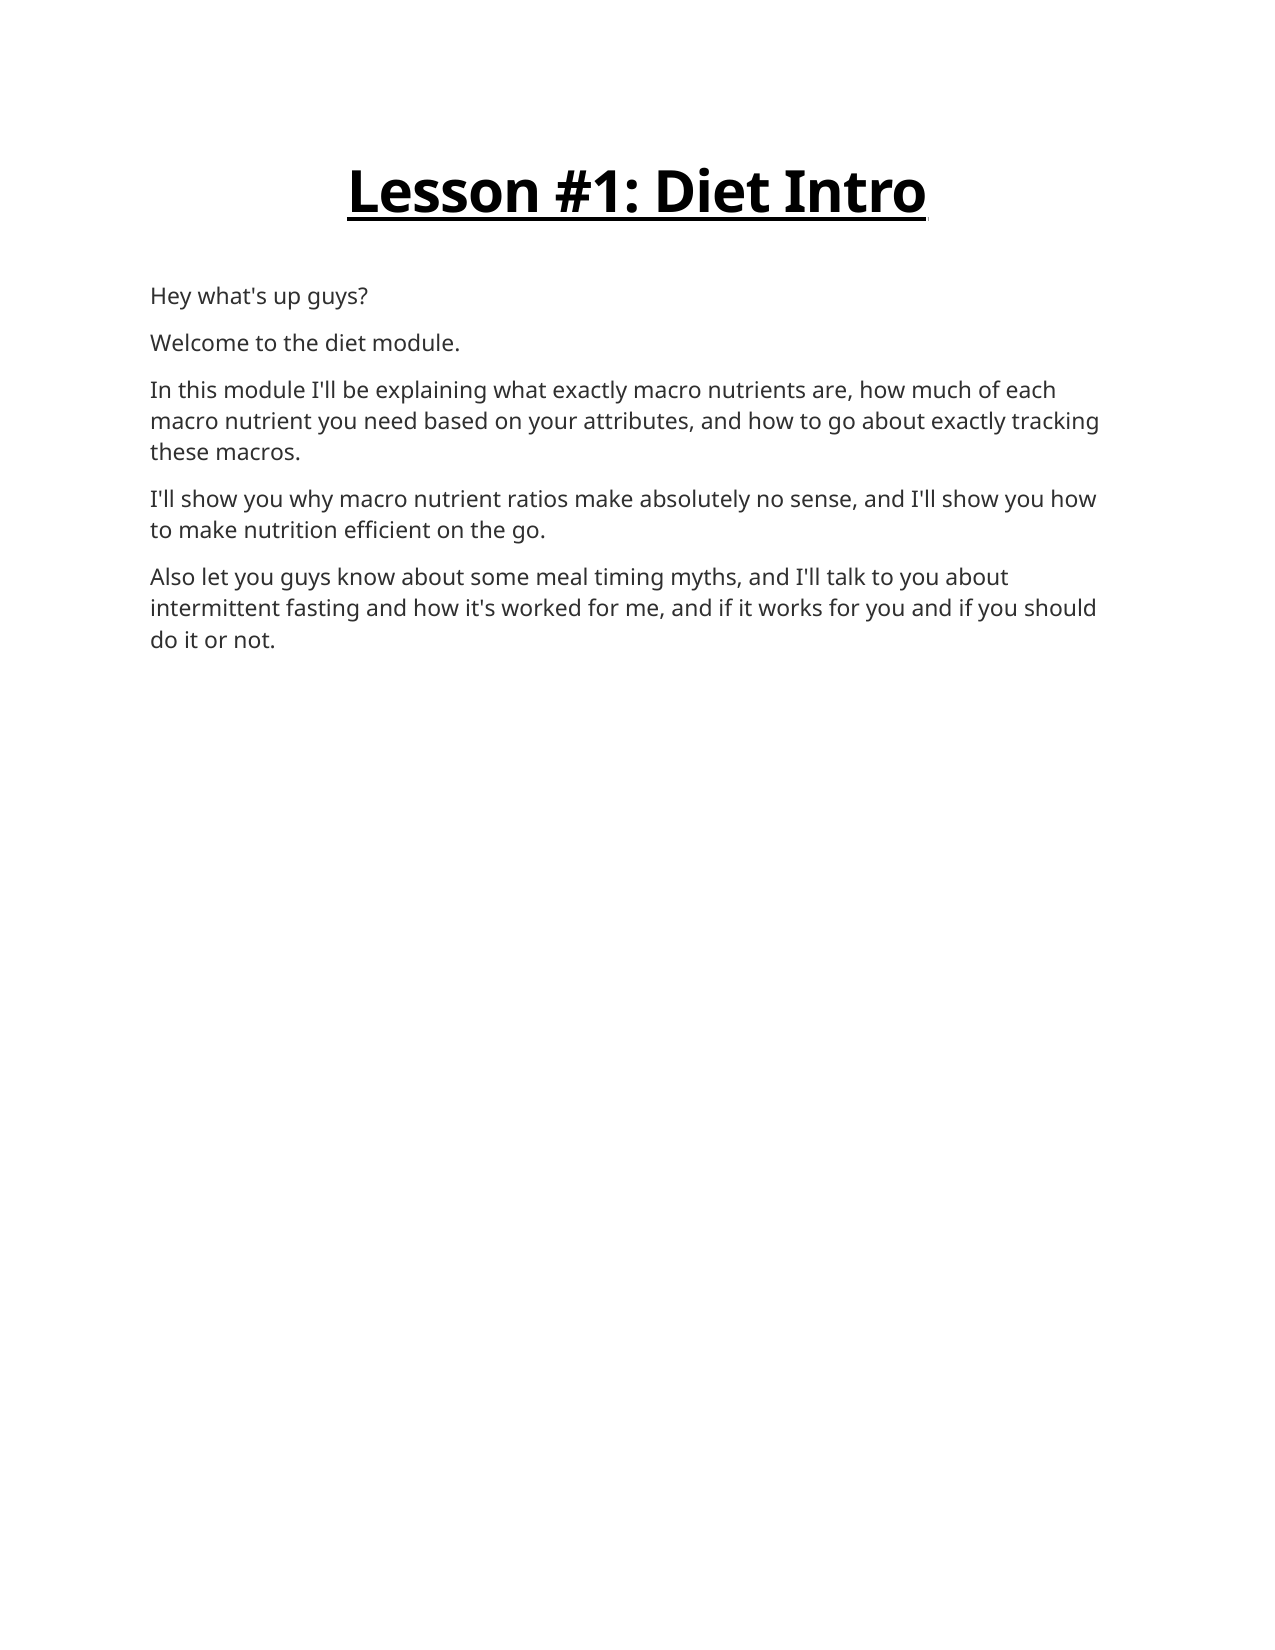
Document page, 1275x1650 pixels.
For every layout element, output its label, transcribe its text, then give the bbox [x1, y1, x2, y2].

text Also let you guys know about some meal timing myths, and I'll talk to you about intermittent fasting and how it's worked for me, and if it works for you and if you should do it or not. [150, 561, 1125, 655]
title Lesson #1: Diet Intro [150, 150, 1125, 229]
text Welcome to the diet module. [150, 327, 1125, 358]
text Hey what's up guys? [150, 280, 1125, 311]
text In this module I'll be explaining what exactly macro nutrients are, how much of each macro nutrient you need based on your attributes, and how to go about exactly tracking these macros. [150, 374, 1125, 467]
text I'll show you why macro nutrient ratios make absolutely no sense, and I'll show you how to make nutrition efficient on the go. [150, 483, 1125, 546]
